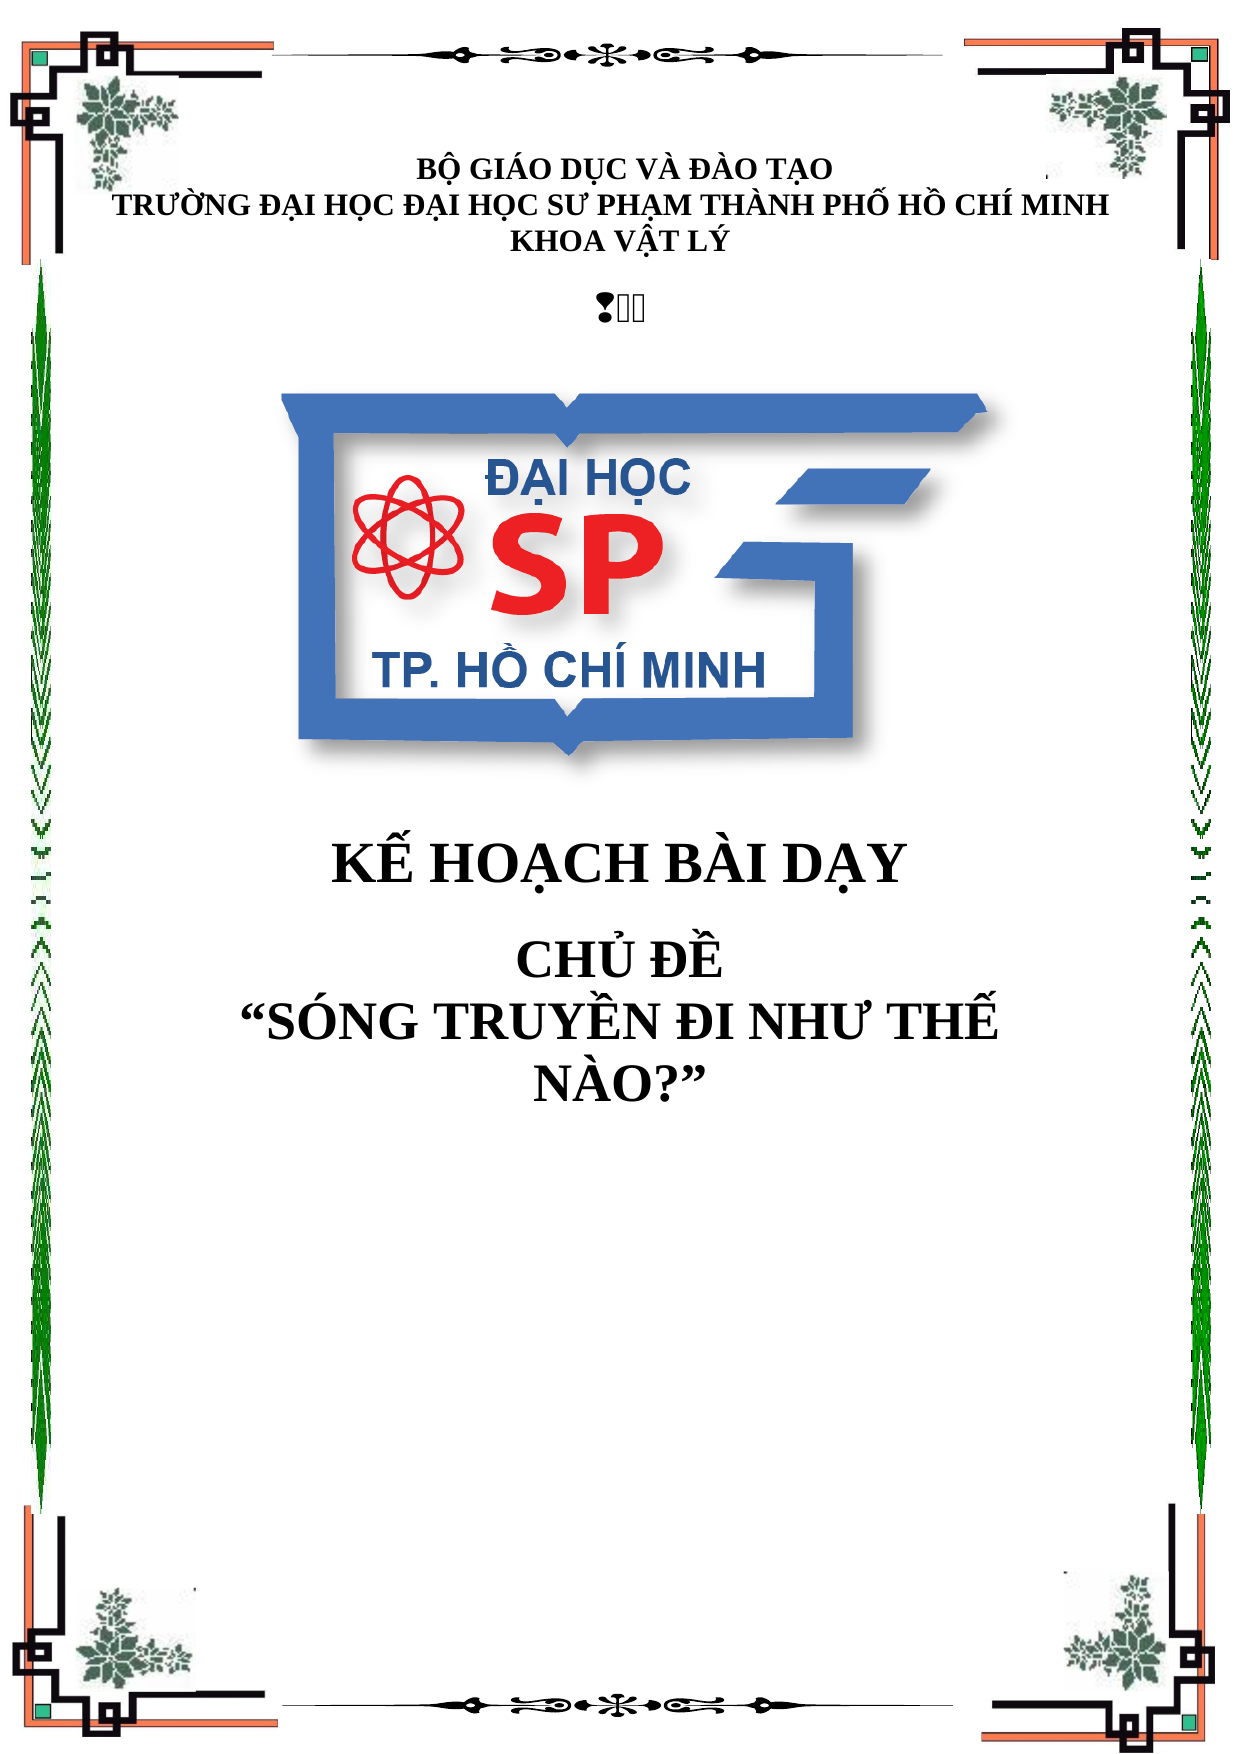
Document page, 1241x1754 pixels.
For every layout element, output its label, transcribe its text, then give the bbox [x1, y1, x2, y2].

text CHỦ ĐỀ [150, 927, 1090, 989]
picture [964, 28, 1230, 260]
text KẾ HOẠCH BÀI DẠY [150, 828, 1090, 895]
text KHOA VẬT LÝ [150, 222, 1090, 258]
text TRƯỜNG ĐẠI HỌC ĐẠI HỌC SƯ PHẠM THÀNH PHỐ HỒ CHÍ MINH [66, 186, 1156, 222]
picture [982, 1491, 1215, 1752]
text “SÓNG TRUYỀN ĐI NHƯ THẾ NÀO?” [150, 989, 1090, 1113]
picture [74, 76, 178, 186]
picture [11, 32, 277, 1737]
text BỘ GIÁO DỤC VÀ ĐÀO TẠO [150, 150, 1099, 186]
picture [266, 378, 1029, 798]
